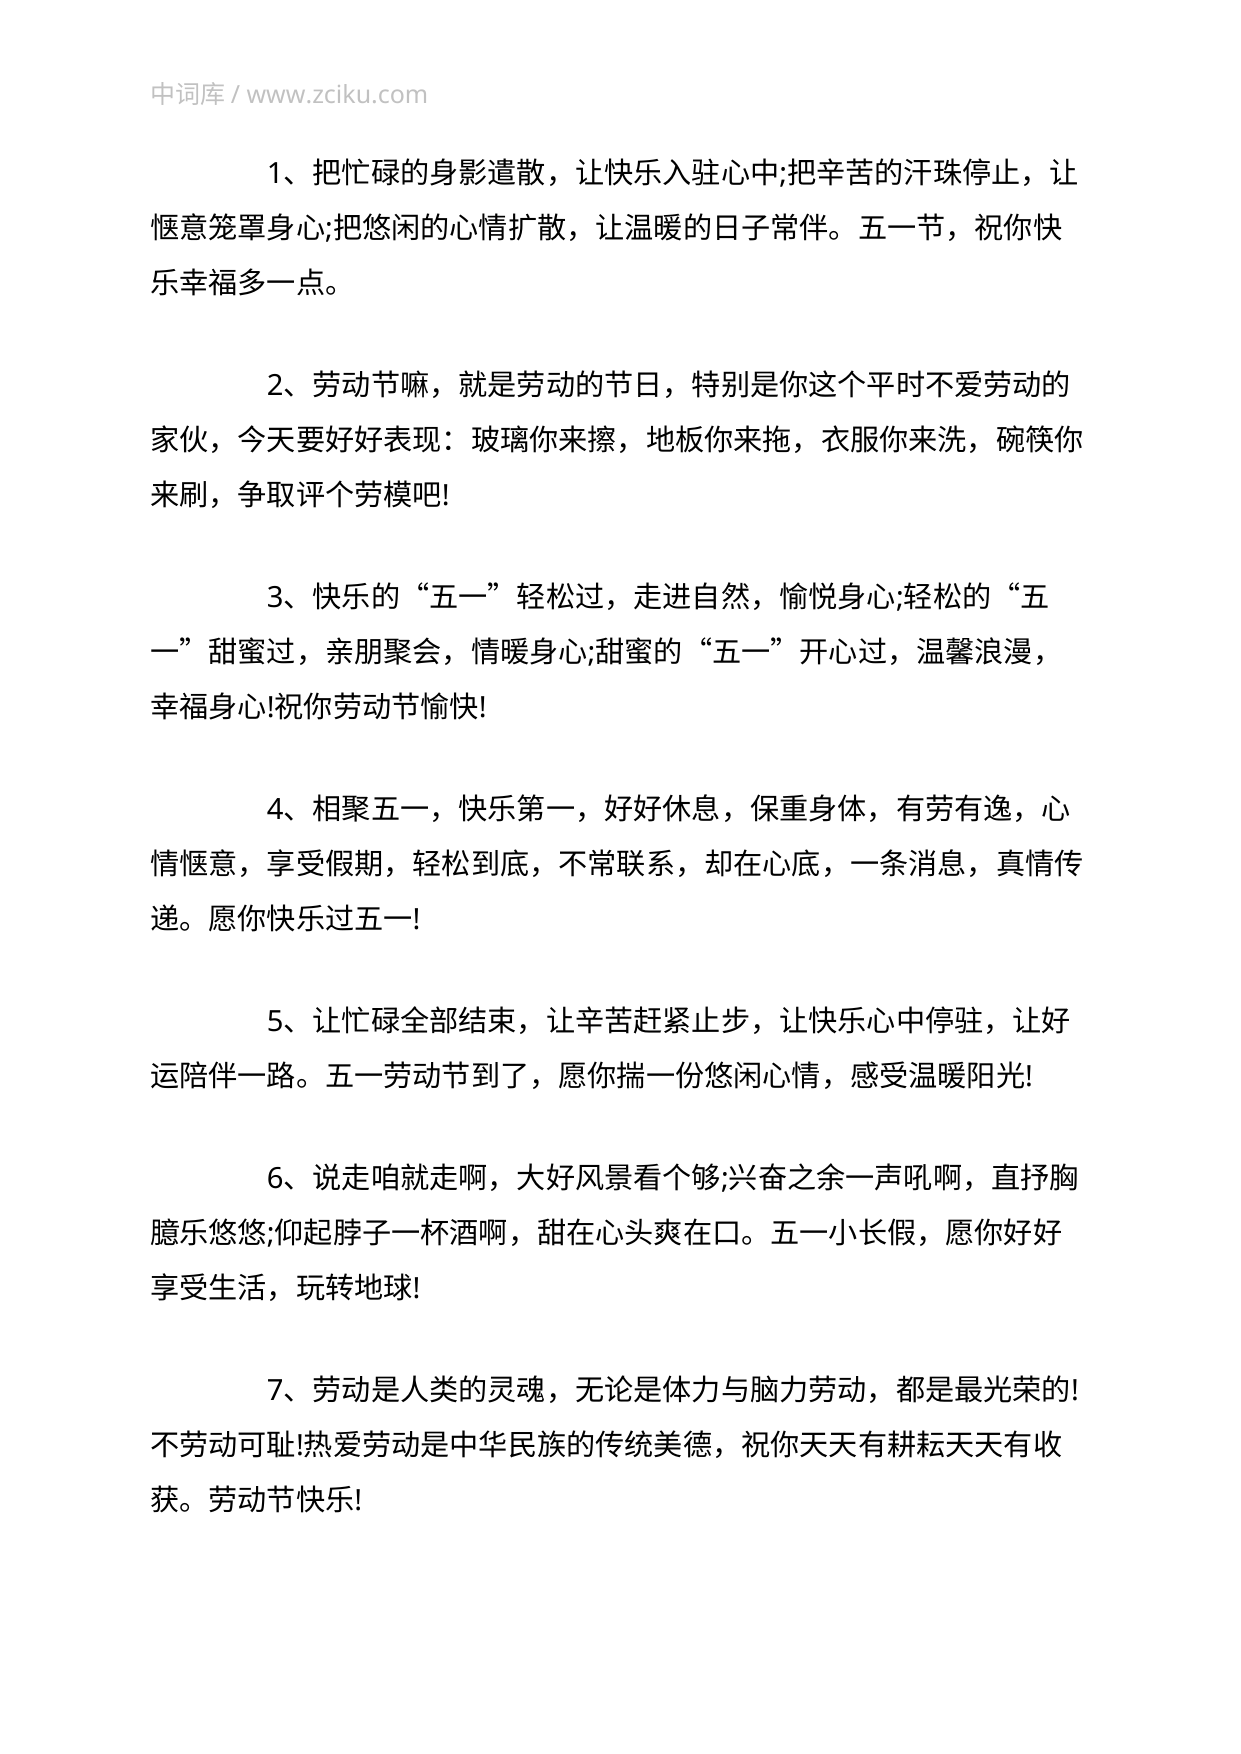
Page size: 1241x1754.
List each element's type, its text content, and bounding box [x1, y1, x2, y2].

text 1、把忙碌的身影遣散，让快乐入驻心中;把辛苦的汗珠停止，让惬意笼罩身心;把悠闲的心情扩散，让温暖的日子常伴。五一节，祝你快乐幸福多一点。 [150, 150, 1090, 302]
text 3、快乐的“五一”轻松过，走进自然，愉悦身心;轻松的“五一”甜蜜过，亲朋聚会，情暖身心;甜蜜的“五一”开心过，温馨浪漫，幸福身心!祝你劳动节愉快! [150, 574, 1090, 726]
text 7、劳动是人类的灵魂，无论是体力与脑力劳动，都是最光荣的!不劳动可耻!热爱劳动是中华民族的传统美德，祝你天天有耕耘天天有收获。劳动节快乐! [150, 1366, 1090, 1519]
text 5、让忙碌全部结束，让辛苦赶紧止步，让快乐心中停驻，让好运陪伴一路。五一劳动节到了，愿你揣一份悠闲心情，感受温暖阳光! [150, 997, 1090, 1095]
text 6、说走咱就走啊，大好风景看个够;兴奋之余一声吼啊，直抒胸臆乐悠悠;仰起脖子一杯酒啊，甜在心头爽在口。五一小长假，愿你好好享受生活，玩转地球! [150, 1154, 1090, 1307]
text 4、相聚五一，快乐第一，好好休息，保重身体，有劳有逸，心情惬意，享受假期，轻松到底，不常联系，却在心底，一条消息，真情传递。愿你快乐过五一! [150, 786, 1090, 938]
text 2、劳动节嘛，就是劳动的节日，特别是你这个平时不爱劳动的家伙，今天要好好表现：玻璃你来擦，地板你来拖，衣服你来洗，碗筷你来刷，争取评个劳模吧! [150, 362, 1090, 514]
